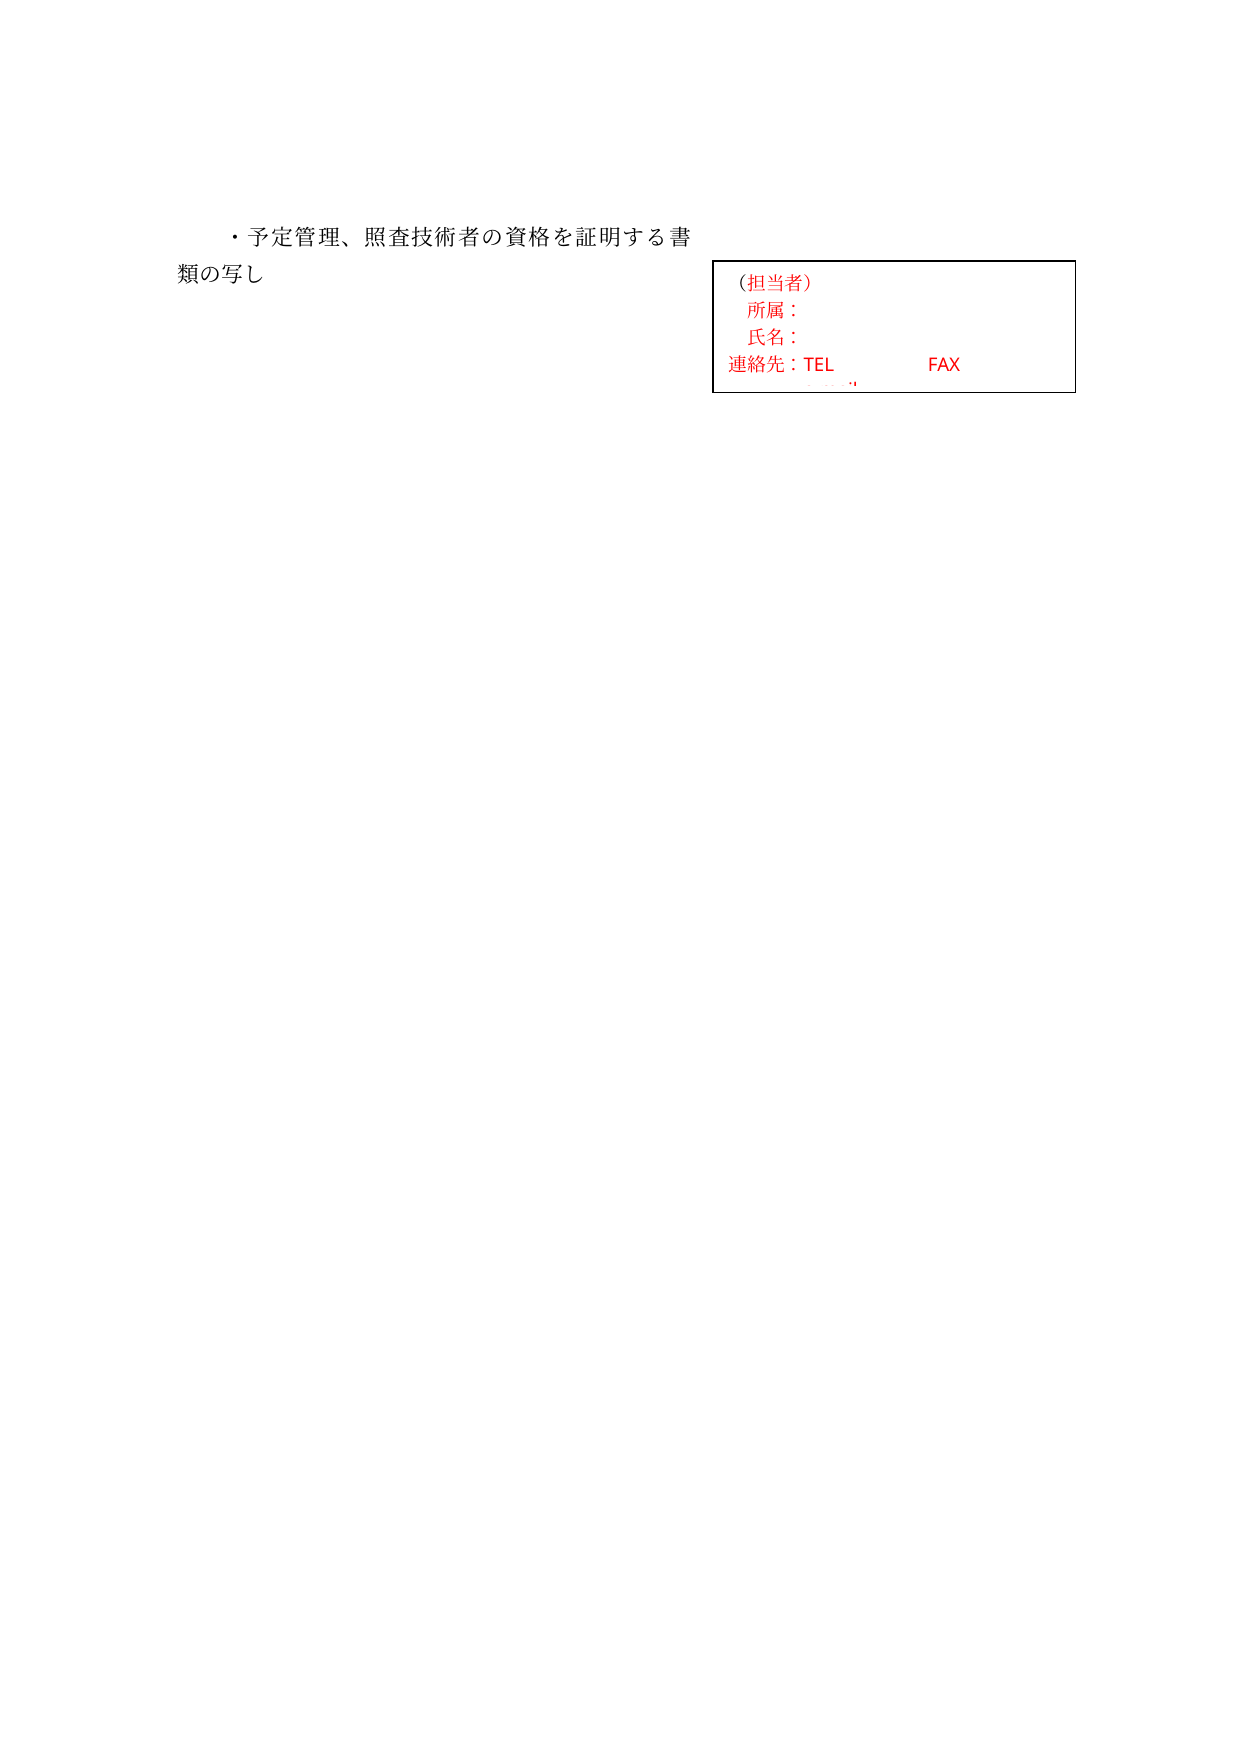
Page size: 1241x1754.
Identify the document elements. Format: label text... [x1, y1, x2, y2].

text ・予定管理、照査技術者の資格を証明する書類の写し [177, 217, 1063, 292]
